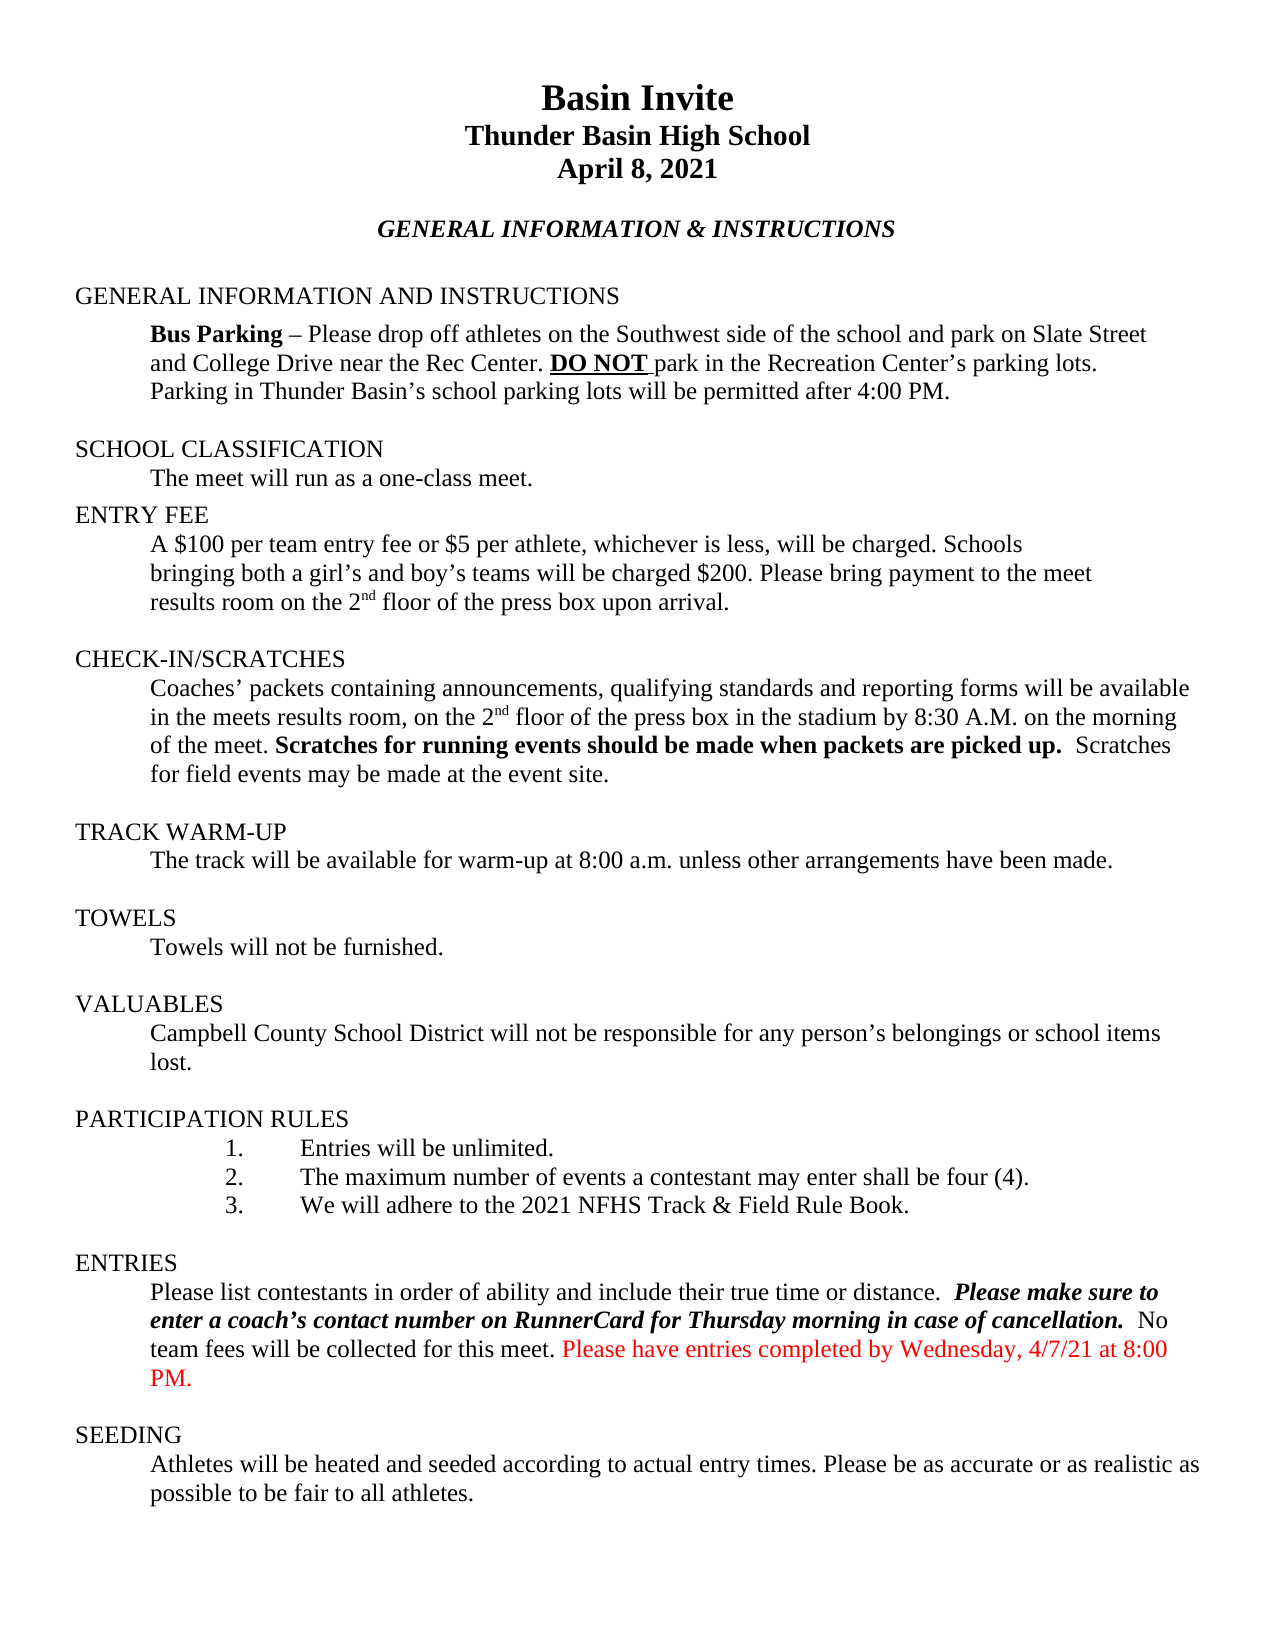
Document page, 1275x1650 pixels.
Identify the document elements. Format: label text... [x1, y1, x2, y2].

text GENERAL INFORMATION AND INSTRUCTIONS [75, 281, 1168, 309]
text The meet will run as a one-class meet. [75, 463, 1200, 491]
text TOWELS [75, 903, 1200, 932]
text TRACK WARM-UP [75, 817, 1200, 846]
text April 8, 2021 [75, 152, 1200, 185]
text 2. The maximum number of events a contestant may enter shall be four (4). [75, 1162, 1200, 1191]
text Basin Invite [75, 75, 1200, 118]
text ENTRIES [75, 1248, 1200, 1277]
text Coaches’ packets containing announcements, qualifying standards and reporting forms will be available in the meets results room, on the 2nd floor of the press box in the stadium by 8:30 A.M. on the morning of the meet. Scratches for running events should be made when packets are picked up. Scratches for field events may be made at the event site. [150, 673, 1200, 788]
text Thunder Basin High School [75, 118, 1200, 152]
text Bus Parking – Please drop off athletes on the Southwest side of the school and park on Slate Street and College Drive near the Rec Center. DO NOT park in the Recreation Center’s parking lots. Parking in Thunder Basin’s school parking lots will be permitted after 4:00 PM. [150, 319, 1168, 405]
text 3. We will adhere to the 2021 NFHS Track & Field Rule Book. [75, 1191, 1200, 1219]
text Please list contestants in order of ability and include their true time or distance. Please make sure to enter a coach’s contact number on RunnerCard for Thursday morning in case of cancellation. No team fees will be collected for this meet. Please have entries completed by Wednesday, 4/7/21 at 8:00 PM. [150, 1277, 1200, 1392]
text Athletes will be heated and seeded according to actual entry times. Please be as accurate or as realistic as possible to be fair to all athletes. [150, 1449, 1211, 1507]
subtitle ENTRY FEE [75, 501, 1200, 529]
list Entries will be unlimited. [225, 1133, 1200, 1162]
text PARTICIPATION RULES [75, 1104, 1200, 1133]
text CHECK-IN/SCRATCHES [75, 644, 1200, 673]
text A $100 per team entry fee or $5 per athlete, whichever is less, will be charged. Schools bringing both a girl’s and boy’s teams will be charged $200. Please bring payment to the meet results room on the 2nd floor of the press box upon arrival. [150, 529, 1102, 616]
text SEEDING [75, 1421, 1211, 1449]
text The track will be available for warm-up at 8:00 a.m. unless other arrangements have been made. [150, 846, 1200, 874]
text GENERAL INFORMATION & INSTRUCTIONS [75, 214, 1200, 243]
text Campbell County School District will not be responsible for any person’s belongings or school items lost. [150, 1018, 1200, 1076]
text VALUABLES [75, 989, 1200, 1018]
text Towels will not be furnished. [75, 932, 1200, 961]
text SCHOOL CLASSIFICATION [75, 434, 1200, 463]
